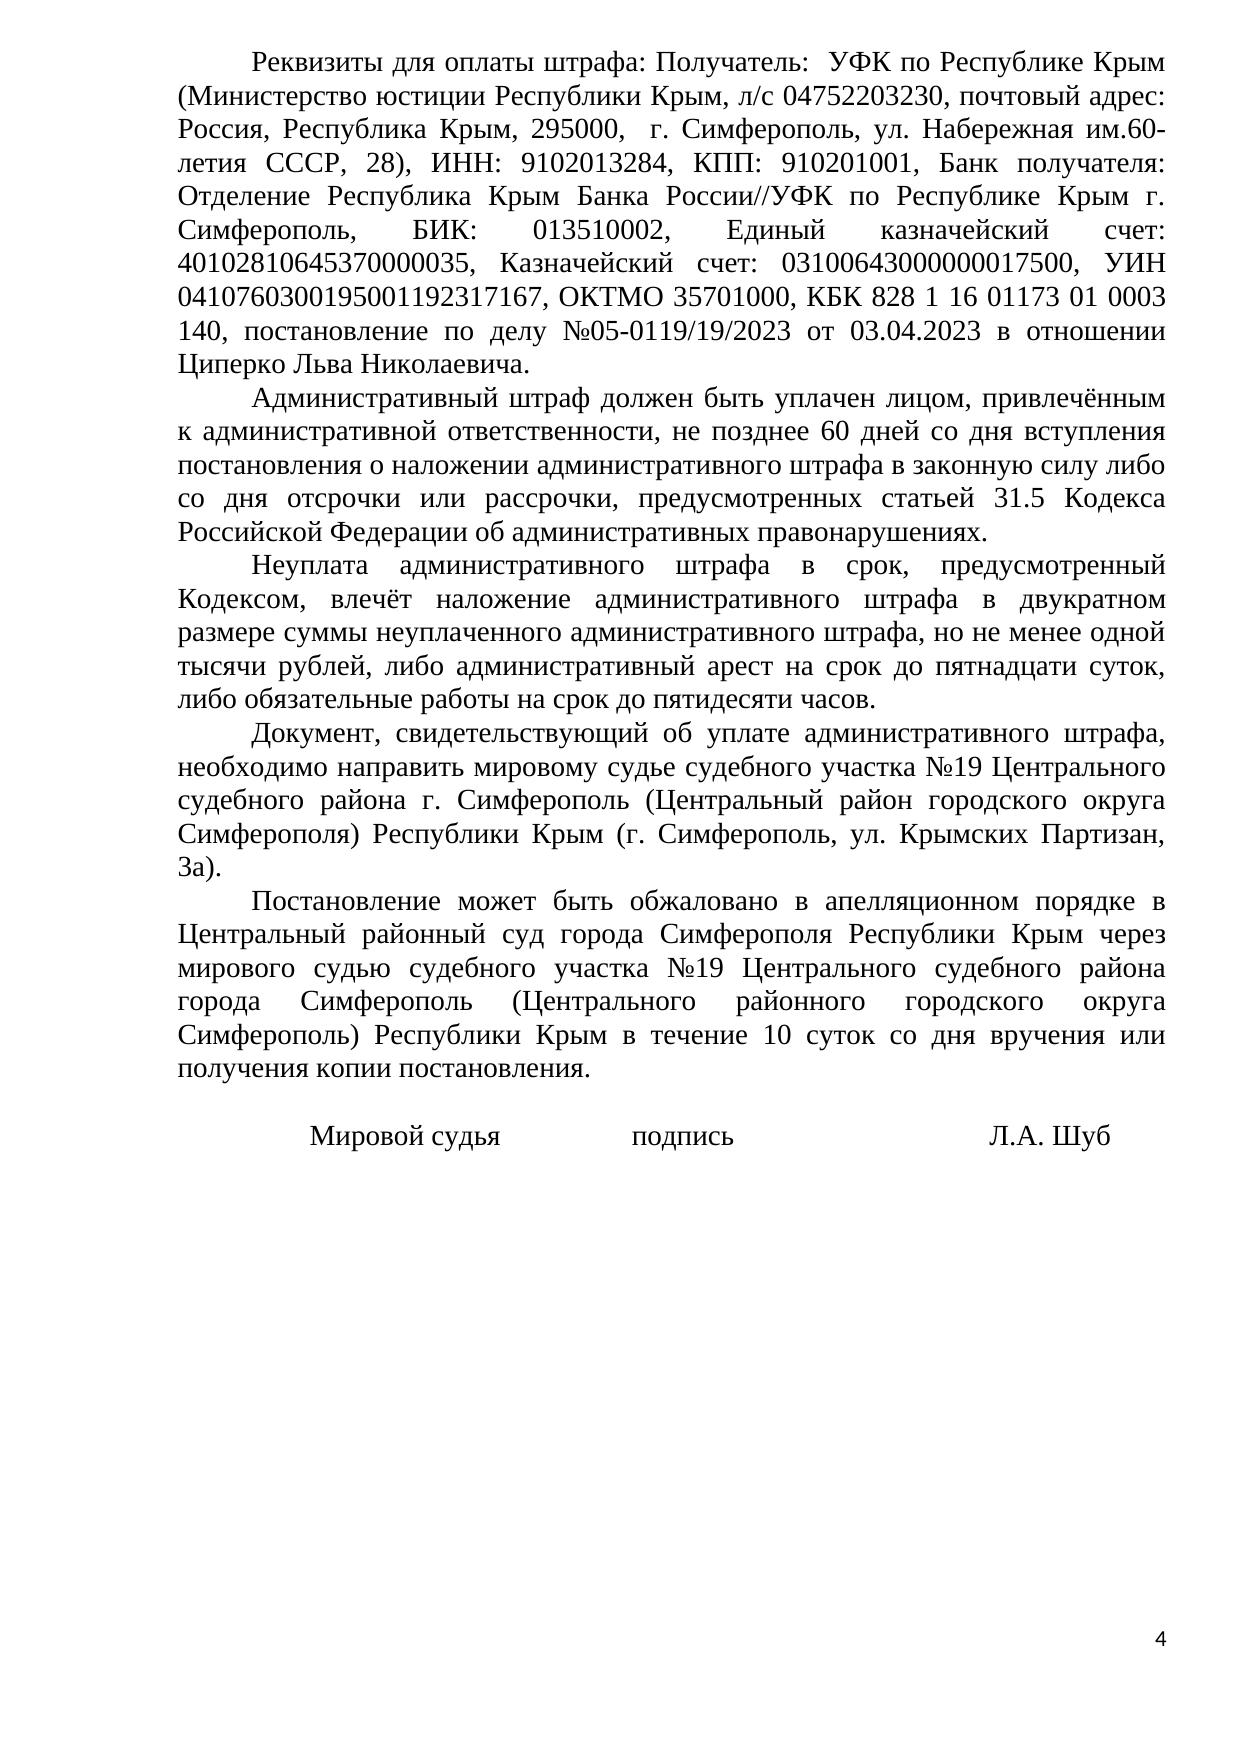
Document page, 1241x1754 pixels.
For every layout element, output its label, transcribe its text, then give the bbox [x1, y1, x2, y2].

text Административный штраф должен быть уплачен лицом, привлечённым к административной ответственности, не позднее 60 дней со дня вступления постановления о наложении административного штрафа в законную силу либо со дня отсрочки или рассрочки, предусмотренных статьей 31.5 Кодекса Российской Федерации об административных правонарушениях. [177, 380, 1167, 547]
text Постановление может быть обжаловано в апелляционном порядке в Центральный районный суд города Симферополя Республики Крым через мирового судью судебного участка №19 Центрального судебного района города Симферополь (Центрального районного городского округа Симферополь) Республики Крым в течение 10 суток со дня вручения или получения копии постановления. [177, 883, 1167, 1084]
text Неуплата административного штрафа в срок, предусмотренный Кодексом, влечёт наложение административного штрафа в двукратном размере суммы неуплаченного административного штрафа, но не менее одной тысячи рублей, либо административный арест на срок до пятнадцати суток, либо обязательные работы на срок до пятидесяти часов. [177, 547, 1167, 715]
text Реквизиты для оплаты штрафа: Получатель: УФК по Республике Крым (Министерство юстиции Республики Крым, л/с 04752203230, почтовый адрес: Россия, Республика Крым, 295000, г. Симферополь, ул. Набережная им.60-летия СССР, 28), ИНН: 9102013284, КПП: 910201001, Банк получателя: Отделение Республика Крым Банка России//УФК по Республике Крым г. Симферополь, БИК: 013510002, Единый казначейский счет: 40102810645370000035, Казначейский счет: 03100643000000017500, УИН 0410760300195001192317167, ОКТМО 35701000, КБК 828 1 16 01173 01 0003 140, постановление по делу №05-0119/19/2023 от 03.04.2023 в отношении Циперко Льва Николаевича. [177, 44, 1167, 380]
text Документ, свидетельствующий об уплате административного штрафа, необходимо направить мировому судье судебного участка №19 Центрального судебного района г. Симферополь (Центральный район городского округа Симферополя) Республики Крым (г. Симферополь, ул. Крымских Партизан, 3а). [177, 715, 1167, 883]
text Мировой судья подпись Л.А. Шуб [177, 1118, 1167, 1151]
